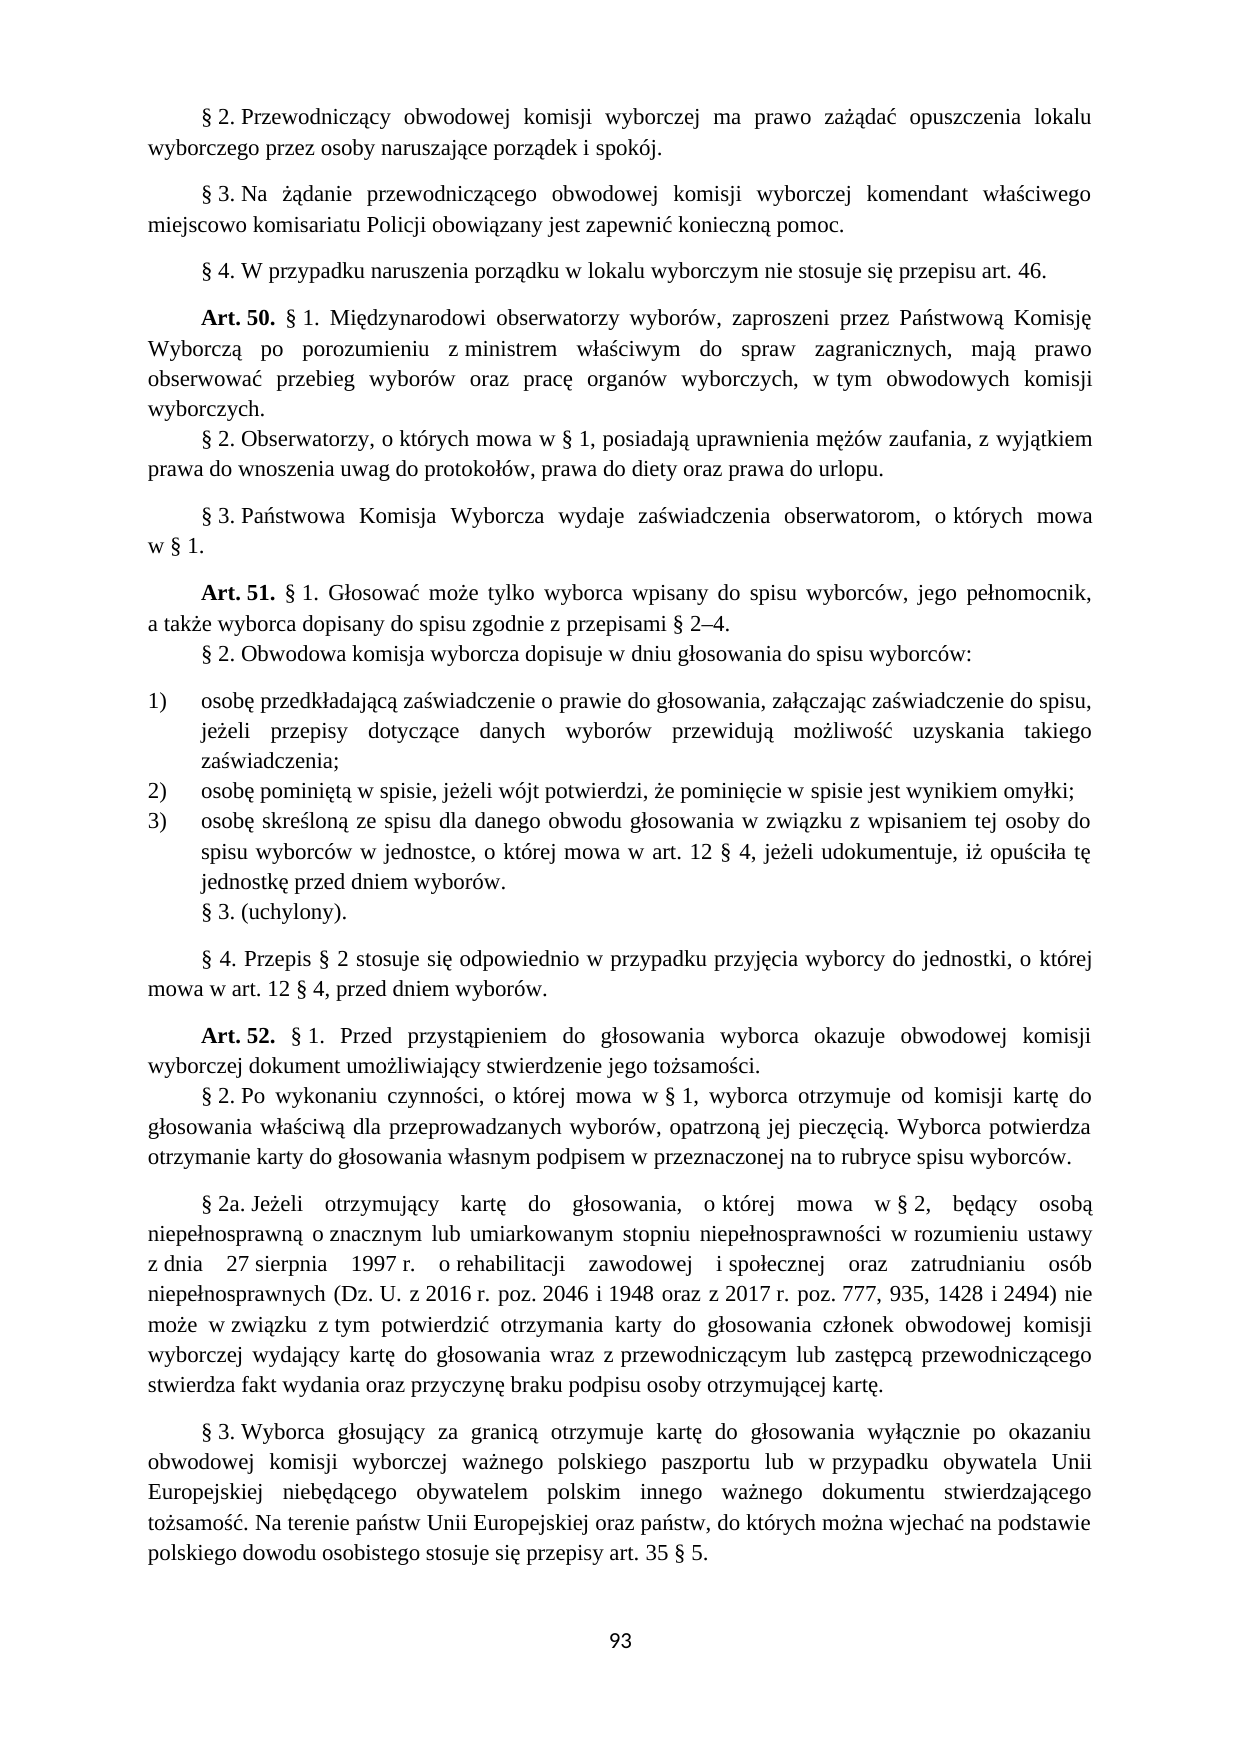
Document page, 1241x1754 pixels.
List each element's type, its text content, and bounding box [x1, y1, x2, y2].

text 3) osobę skreśloną ze spisu dla danego obwodu głosowania w związku z wpisaniem tej osoby do spisu wyborców w jednostce, o której mowa w art. 12 § 4, jeżeli udokumentuje, iż opuściła tę jednostkę przed dniem wyborów. [148, 808, 1093, 894]
text 2) osobę pominiętą w spisie, jeżeli wójt potwierdzi, że pominięcie w spisie jest wynikiem omyłki; [148, 777, 1093, 804]
text § 4. W przypadku naruszenia porządku w lokalu wyborczym nie stosuje się przepisu art. 46. [148, 258, 1093, 284]
text § 2a. Jeżeli otrzymujący kartę do głosowania, o której mowa w § 2, będący osobą niepełnosprawną o znacznym lub umiarkowanym stopniu niepełnosprawności w rozumieniu ustawy z dnia 27 sierpnia 1997 r. o rehabilitacji zawodowej i społecznej oraz zatrudnianiu osób niepełnosprawnych (Dz. U. z 2016 r. poz. 2046 i 1948 oraz z 2017 r. poz. 777, 935, 1428 i 2494) nie może w związku z tym potwierdzić otrzymania karty do głosowania członek obwodowej komisji wyborczej wydający kartę do głosowania wraz z przewodniczącym lub zastępcą przewodniczącego stwierdza fakt wydania oraz przyczynę braku podpisu osoby otrzymującej kartę. [148, 1190, 1093, 1397]
text § 3. (uchylony). [148, 898, 1093, 924]
text § 2. Przewodniczący obwodowej komisji wyborczej ma prawo zażądać opuszczenia lokalu wyborczego przez osoby naruszające porządek i spokój. [148, 103, 1093, 160]
text § 2. Obserwatorzy, o których mowa w § 1, posiadają uprawnienia mężów zaufania, z wyjątkiem prawa do wnoszenia uwag do protokołów, prawa do diety oraz prawa do urlopu. [148, 425, 1093, 482]
text § 2. Po wykonaniu czynności, o której mowa w § 1, wyborca otrzymuje od komisji kartę do głosowania właściwą dla przeprowadzanych wyborów, opatrzoną jej pieczęcią. Wyborca potwierdza otrzymanie karty do głosowania własnym podpisem w przeznaczonej na to rubryce spisu wyborców. [148, 1083, 1093, 1169]
text § 4. Przepis § 2 stosuje się odpowiednio w przypadku przyjęcia wyborcy do jednostki, o której mowa w art. 12 § 4, przed dniem wyborów. [148, 945, 1093, 1002]
text § 3. Wyborca głosujący za granicą otrzymuje kartę do głosowania wyłącznie po okazaniu obwodowej komisji wyborczej ważnego polskiego paszportu lub w przypadku obywatela Unii Europejskiej niebędącego obywatelem polskim innego ważnego dokumentu stwierdzającego tożsamość. Na terenie państw Unii Europejskiej oraz państw, do których można wjechać na podstawie polskiego dowodu osobistego stosuje się przepisy art. 35 § 5. [148, 1418, 1093, 1565]
text 1) osobę przedkładającą zaświadczenie o prawie do głosowania, załączając zaświadczenie do spisu, jeżeli przepisy dotyczące danych wyborów przewidują możliwość uzyskania takiego zaświadczenia; [148, 687, 1093, 773]
text § 2. Obwodowa komisja wyborcza dopisuje w dniu głosowania do spisu wyborców: [148, 640, 1093, 666]
text Art. 52. § 1. Przed przystąpieniem do głosowania wyborca okazuje obwodowej komisji wyborczej dokument umożliwiający stwierdzenie jego tożsamości. [148, 1022, 1093, 1079]
text § 3. Państwowa Komisja Wyborcza wydaje zaświadczenia obserwatorom, o których mowa w § 1. [148, 502, 1093, 559]
text Art. 50. § 1. Międzynarodowi obserwatorzy wyborów, zaproszeni przez Państwową Komisję Wyborczą po porozumieniu z ministrem właściwym do spraw zagranicznych, mają prawo obserwować przebieg wyborów oraz pracę organów wyborczych, w tym obwodowych komisji wyborczych. [148, 304, 1093, 421]
text Art. 51. § 1. Głosować może tylko wyborca wpisany do spisu wyborców, jego pełnomocnik, a także wyborca dopisany do spisu zgodnie z przepisami § 2–4. [148, 579, 1093, 636]
text § 3. Na żądanie przewodniczącego obwodowej komisji wyborczej komendant właściwego miejscowo komisariatu Policji obowiązany jest zapewnić konieczną pomoc. [148, 181, 1093, 237]
